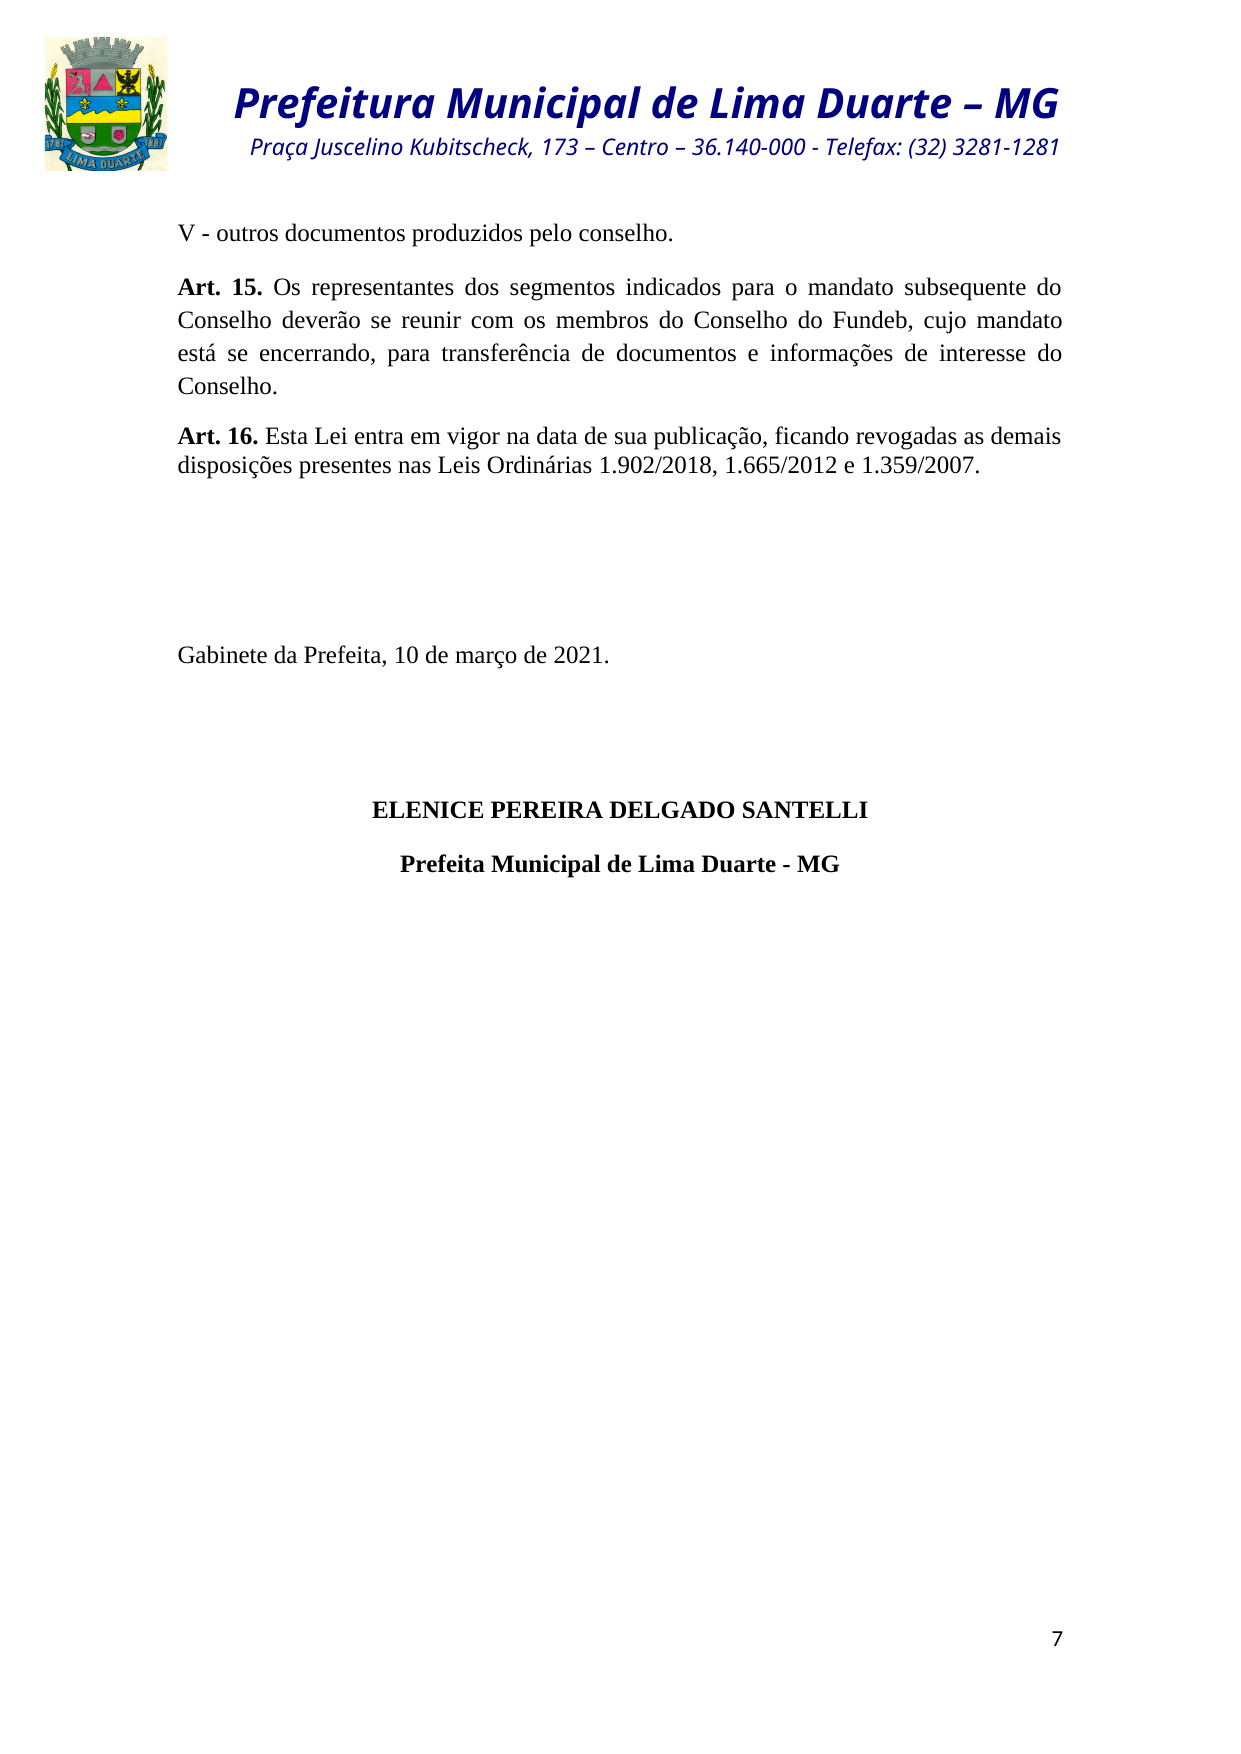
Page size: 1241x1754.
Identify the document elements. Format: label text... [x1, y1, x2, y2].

text Prefeita Municipal de Lima Duarte - MG [177, 849, 1063, 878]
picture [44, 37, 168, 171]
text ELENICE PEREIRA DELGADO SANTELLI [177, 795, 1063, 824]
picture [56, 140, 63, 146]
text V - outros documentos produzidos pelo conselho. [177, 218, 1063, 247]
text Art. 16. Esta Lei entra em vigor na data de sua publicação, ficando revogadas as demais disposições presentes nas Leis Ordinárias 1.902/2018, 1.665/2012 e 1.359/2007. [177, 421, 1063, 479]
text Art. 15. Os representantes dos segmentos indicados para o mandato subsequente do Conselho deverão se reunir com os membros do Conselho do Fundeb, cujo mandato está se encerrando, para transferência de documentos e informações de interesse do Conselho. [177, 272, 1063, 399]
text Gabinete da Prefeita, 10 de março de 2021. [177, 640, 1063, 668]
